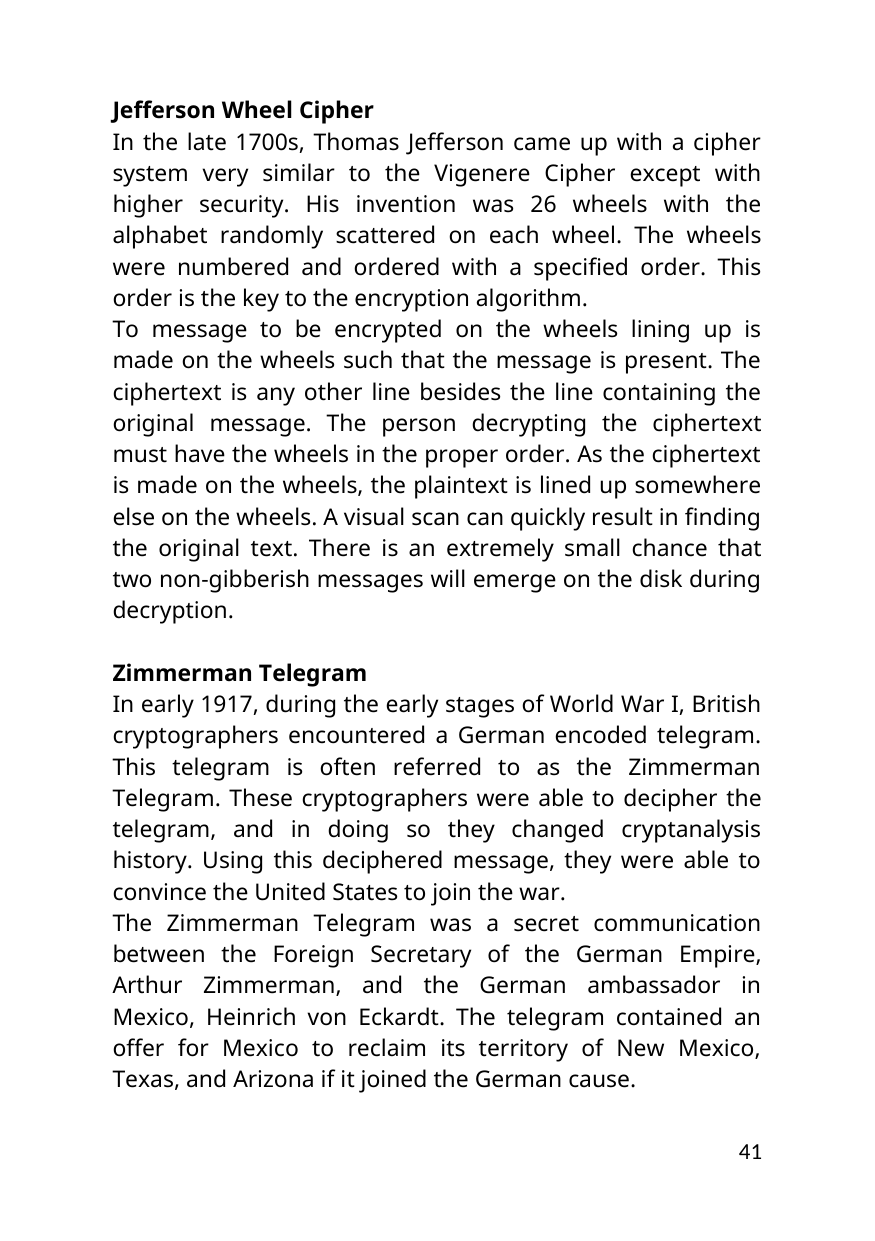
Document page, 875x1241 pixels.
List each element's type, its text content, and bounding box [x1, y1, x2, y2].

text To message to be encrypted on the wheels lining up is made on the wheels such that the message is present. The ciphertext is any other line besides the line containing the original message. The person decrypting the ciphertext must have the wheels in the proper order. As the ciphertext is made on the wheels, the plaintext is lined up somewhere else on the wheels. A visual scan can quickly result in finding the original text. There is an extremely small chance that two non-gibberish messages will emerge on the disk during decryption. [112, 313, 762, 626]
text Jefferson Wheel Cipher [112, 94, 762, 126]
text In early 1917, during the early stages of World War I, British cryptographers encountered a German encoded telegram. This telegram is often referred to as the Zimmerman Telegram. These cryptographers were able to decipher the telegram, and in doing so they changed cryptanalysis history. Using this deciphered message, they were able to convince the United States to join the war. [112, 688, 762, 907]
text Zimmerman Telegram [112, 657, 762, 688]
text In the late 1700s, Thomas Jefferson came up with a cipher system very similar to the Vigenere Cipher except with higher security. His invention was 26 wheels with the alphabet randomly scattered on each wheel. The wheels were numbered and ordered with a specified order. This order is the key to the encryption algorithm. [112, 126, 762, 313]
text The Zimmerman Telegram was a secret communication between the Foreign Secretary of the German Empire, Arthur Zimmerman, and the German ambassador in Mexico, Heinrich von Eckardt. The telegram contained an offer for Mexico to reclaim its territory of New Mexico, Texas, and Arizona if it joined the German cause. [112, 907, 762, 1094]
